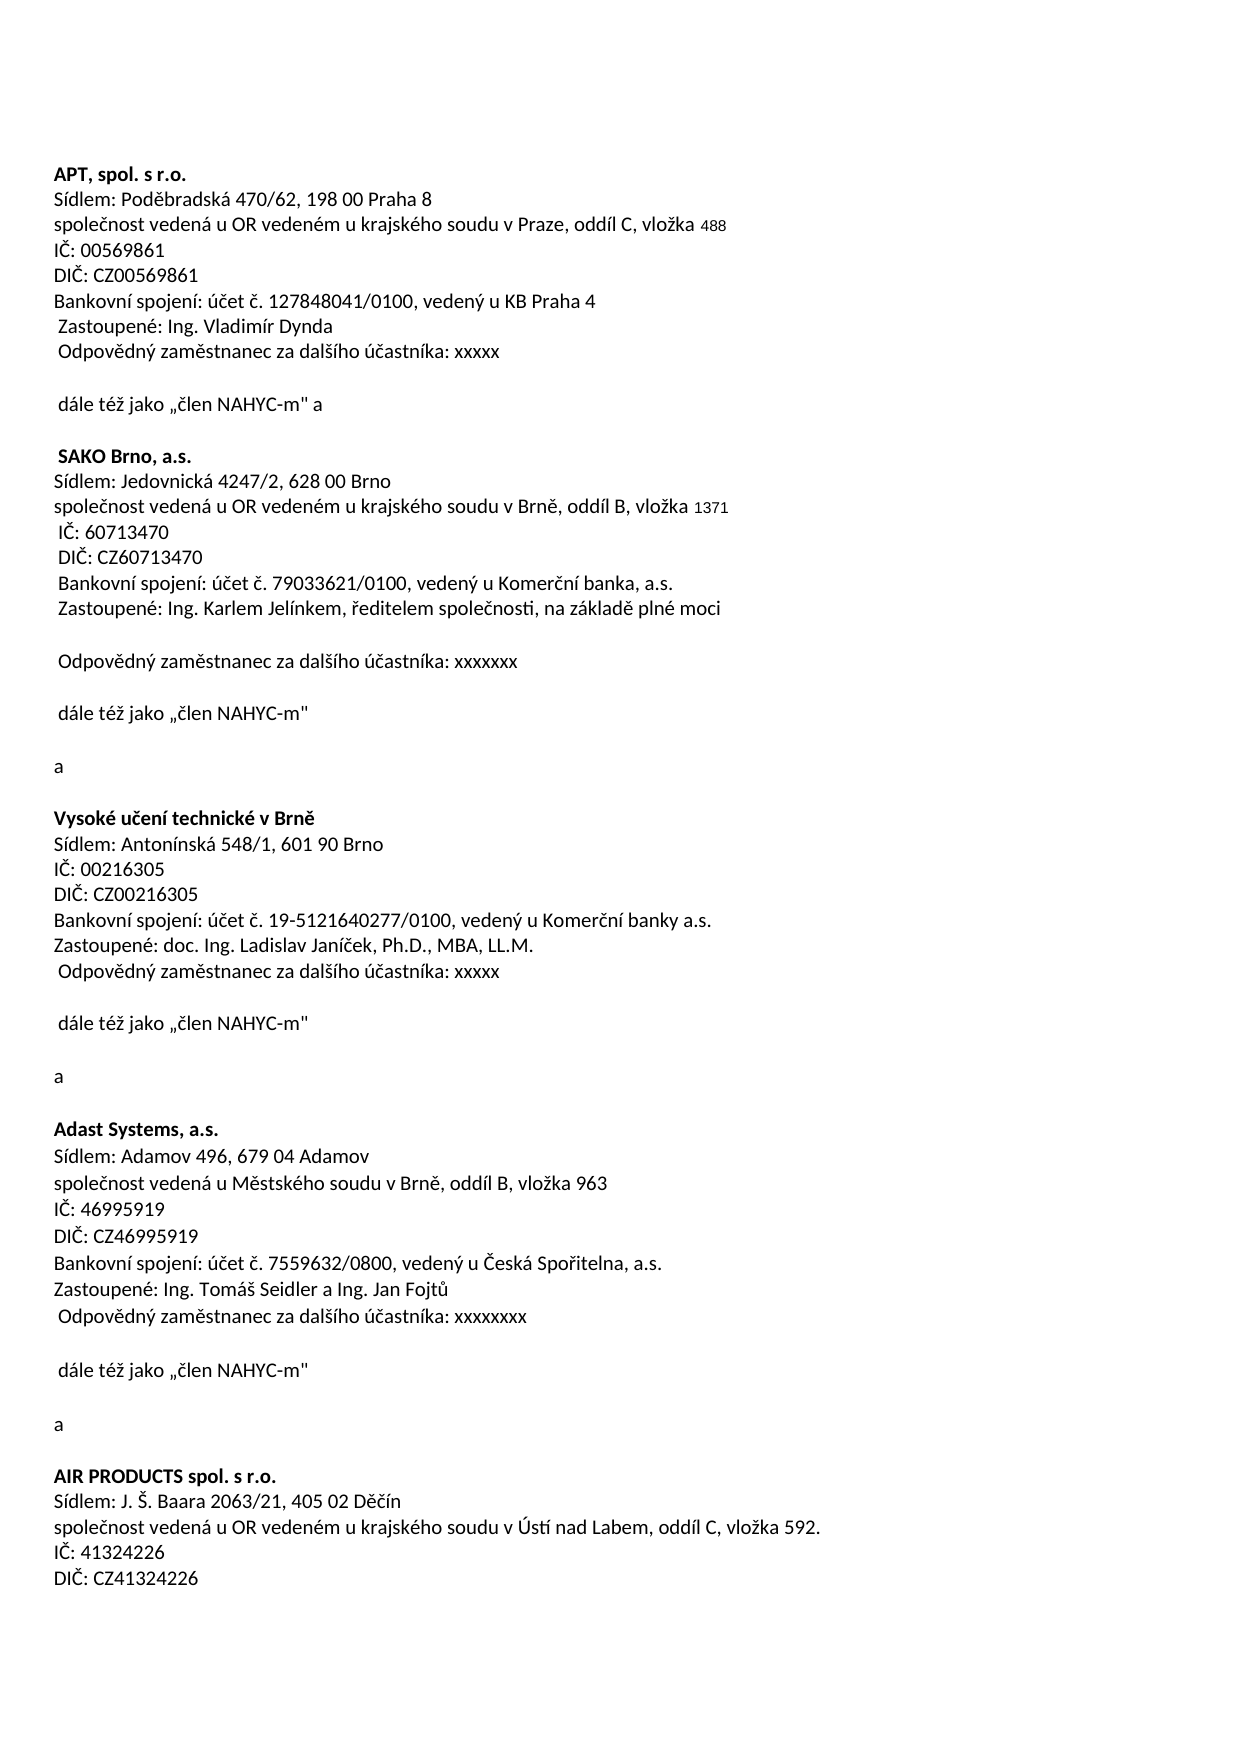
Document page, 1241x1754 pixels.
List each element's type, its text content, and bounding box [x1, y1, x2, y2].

text Odpovědný zaměstnanec za dalšího účastníka: xxxxx [54, 339, 1226, 364]
text dále též jako „člen NAHYC-m" [54, 700, 1226, 726]
text Bankovní spojení: účet č. 79033621/0100, vedený u Komerční banka, a.s. [54, 570, 1226, 595]
text IČ: 41324226 [14, 1539, 1226, 1565]
text IČ: 00216305 [14, 856, 1226, 882]
text Odpovědný zaměstnanec za dalšího účastníka: xxxxx [54, 958, 1226, 983]
text společnost vedená u OR vedeném u krajského soudu v Ústí nad Labem, oddíl C, vložka 592. [14, 1514, 1226, 1539]
text a [14, 753, 1226, 778]
text dále též jako „člen NAHYC-m" [54, 1010, 1226, 1036]
text společnost vedená u OR vedeném u krajského soudu v Praze, oddíl C, vložka 488 [14, 212, 1226, 237]
text Zastoupené: doc. Ing. Ladislav Janíček, Ph.D., MBA, LL.M. [14, 932, 1226, 958]
text IČ: 00569861 [14, 237, 1226, 262]
text Sídlem: Antonínská 548/1, 601 90 Brno [14, 831, 1226, 856]
text Bankovní spojení: účet č. 7559632/0800, vedený u Česká Spořitelna, a.s. [14, 1250, 1226, 1275]
text SAKO Brno, a.s. [54, 443, 1226, 468]
text dále též jako „člen NAHYC-m" [54, 1357, 1226, 1382]
text Sídlem: Adamov 496, 679 04 Adamov [14, 1143, 1226, 1169]
text Sídlem: J. Š. Baara 2063/21, 405 02 Děčín [14, 1489, 1226, 1514]
text Bankovní spojení: účet č. 19-5121640277/0100, vedený u Komerční banky a.s. [14, 907, 1226, 932]
text Zastoupené: Ing. Vladimír Dynda [54, 313, 1226, 339]
text AIR PRODUCTS spol. s r.o. [14, 1463, 1226, 1489]
text a [14, 1411, 1226, 1436]
text Odpovědný zaměstnanec za dalšího účastníka: xxxxxxxx [54, 1303, 1226, 1329]
text IČ: 46995919 [14, 1197, 1226, 1222]
text dále též jako „člen NAHYC-m" a [54, 391, 1226, 416]
text Bankovní spojení: účet č. 127848041/0100, vedený u KB Praha 4 [14, 288, 1226, 313]
text Adast Systems, a.s. [14, 1117, 1226, 1142]
text DIČ: CZ60713470 [54, 544, 1226, 570]
text a [14, 1063, 1226, 1088]
text Sídlem: Jedovnická 4247/2, 628 00 Brno [14, 468, 1226, 494]
text Odpovědný zaměstnanec za dalšího účastníka: xxxxxxx [54, 648, 1226, 673]
text APT, spol. s r.o. [14, 161, 1226, 186]
text IČ: 60713470 [54, 519, 1226, 544]
text Sídlem: Poděbradská 470/62, 198 00 Praha 8 [14, 186, 1226, 212]
text DIČ: CZ00569861 [14, 262, 1226, 288]
text společnost vedená u Městského soudu v Brně, oddíl B, vložka 963 [14, 1170, 1226, 1195]
text Zastoupené: Ing. Karlem Jelínkem, ředitelem společnosti, na základě plné moci [54, 595, 1226, 621]
text společnost vedená u OR vedeném u krajského soudu v Brně, oddíl B, vložka 1371 [14, 494, 1226, 519]
text DIČ: CZ41324226 [14, 1565, 1226, 1590]
text DIČ: CZ00216305 [14, 882, 1226, 907]
text Zastoupené: Ing. Tomáš Seidler a Ing. Jan Fojtů [14, 1277, 1226, 1302]
text DIČ: CZ46995919 [14, 1223, 1226, 1249]
text Vysoké učení technické v Brně [14, 805, 1226, 831]
